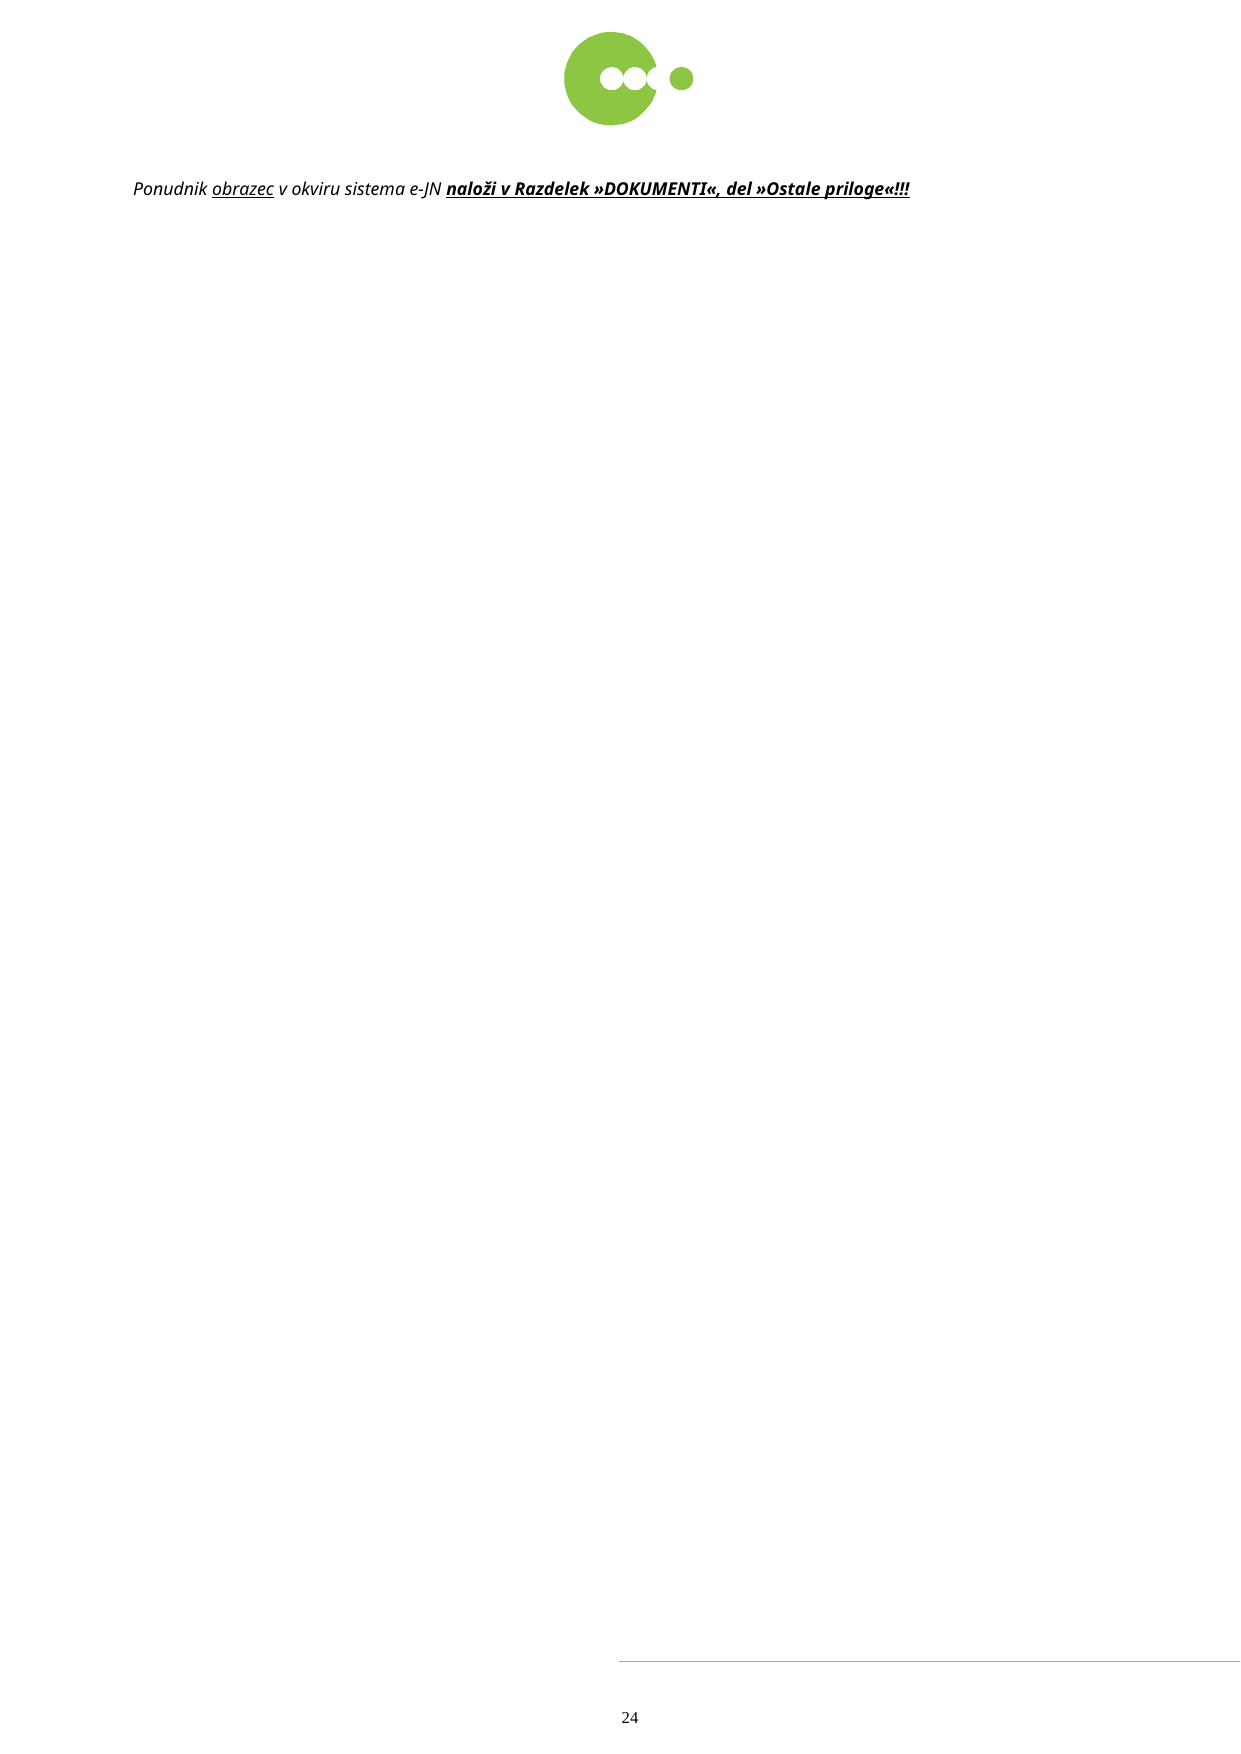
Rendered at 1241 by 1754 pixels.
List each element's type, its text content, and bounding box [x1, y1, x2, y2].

text Ponudnik obrazec v okviru sistema e-JN naloži v Razdelek »DOKUMENTI«, del »Ostale priloge«!!! [133, 176, 1122, 201]
